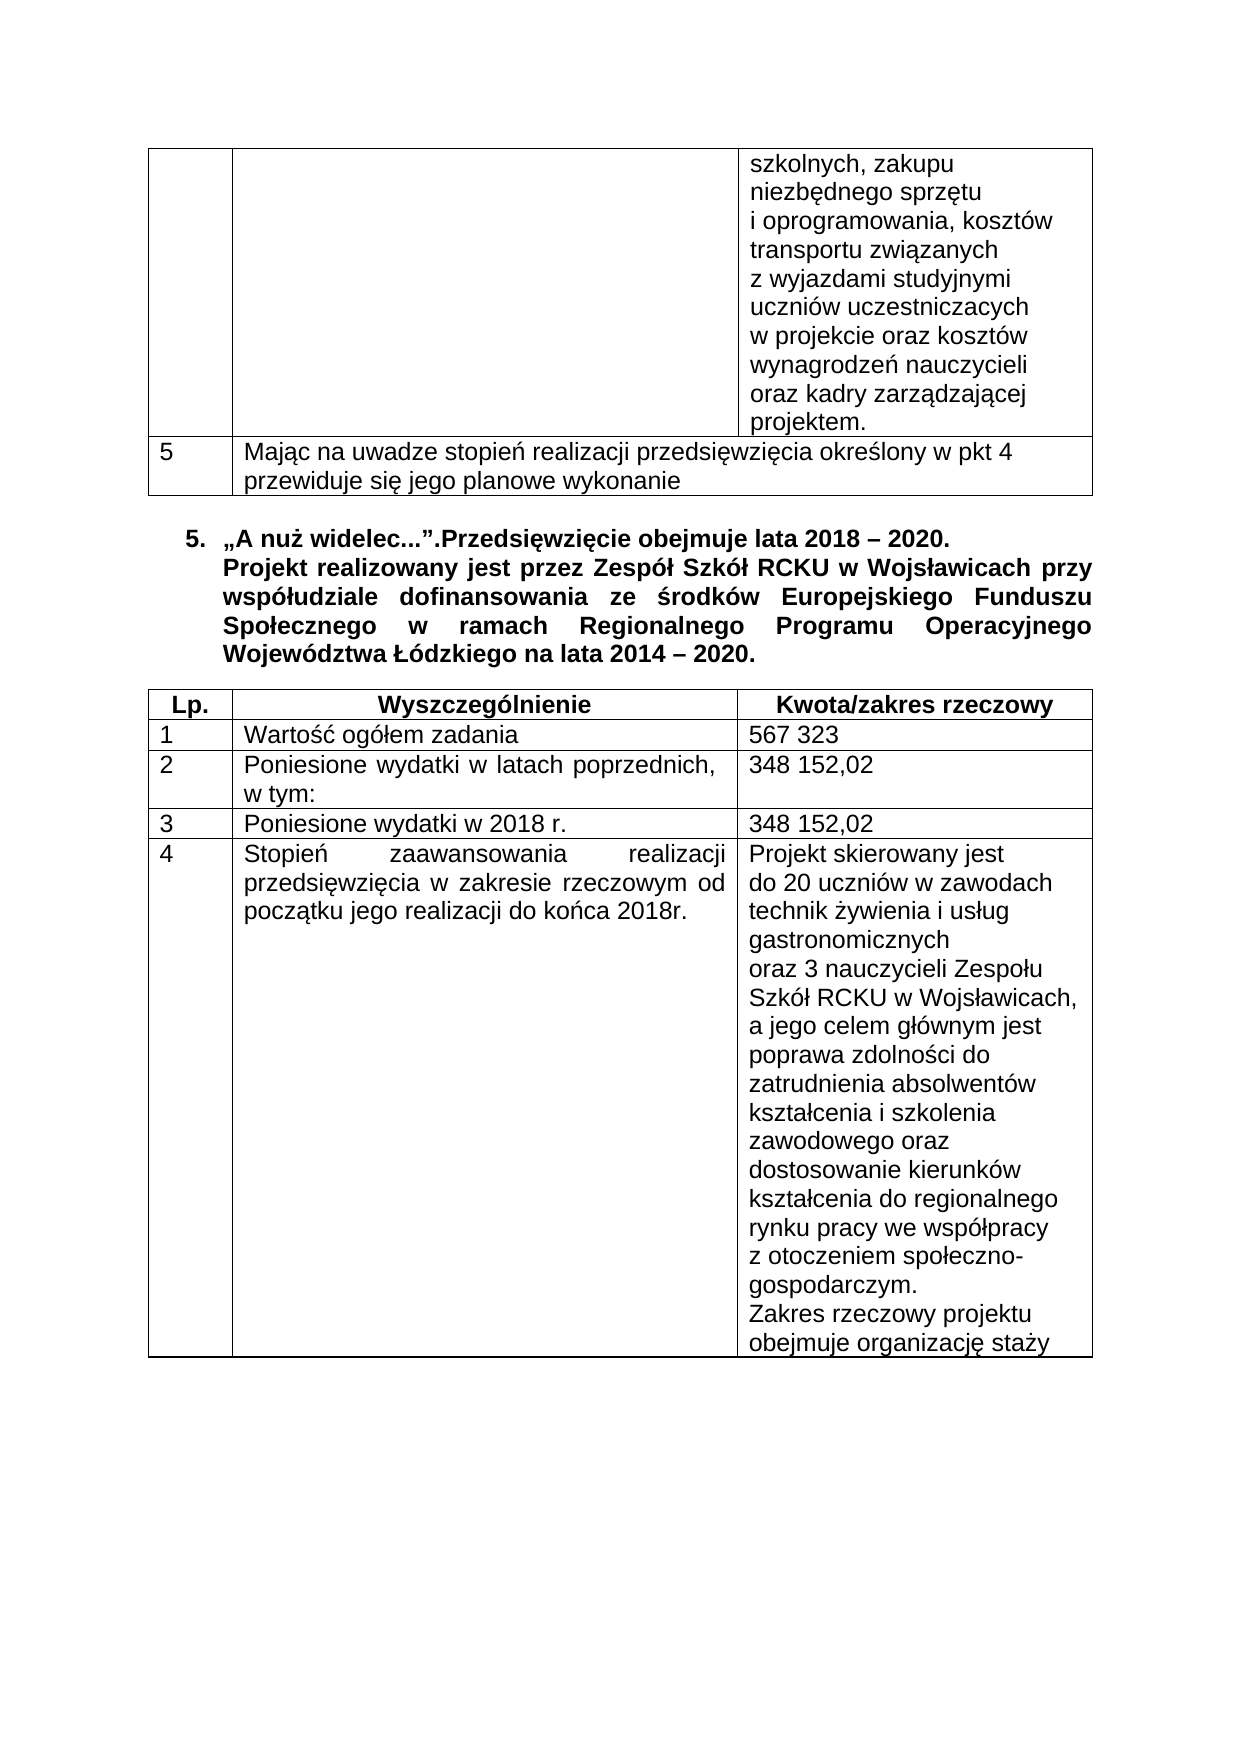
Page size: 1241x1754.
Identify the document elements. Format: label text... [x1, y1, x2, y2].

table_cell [233, 149, 738, 436]
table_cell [739, 149, 1092, 436]
table_header Kwota/zakres rzeczowy [738, 690, 1092, 719]
table_cell Mając na uwadze stopień realizacji przedsięwzięcia określony w pkt 4 przewiduje się jego planowe wykonanie [233, 437, 1092, 495]
table_cell 3 [149, 809, 232, 838]
table_cell 5 [149, 437, 232, 495]
list „A nuż widelec...”.Przedsięwzięcie obejmuje lata 2018 – 2020. [185, 524, 1093, 553]
table_cell 1 [149, 720, 232, 749]
table_cell Poniesione wydatki w latach poprzednich, w tym: [233, 751, 737, 808]
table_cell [738, 839, 1092, 1356]
list Projekt realizowany jest przez Zespół Szkół RCKU w Wojsławicach przy współudziale dofinansowania ze środków Europejskiego Funduszu Społecznego w ramach Regionalnego Programu Operacyjnego Województwa Łódzkiego na lata 2014 – 2020. [223, 553, 1093, 668]
table_cell 4 [149, 149, 232, 436]
table_cell Wartość ogółem zadania [233, 720, 737, 749]
table_cell 4 [149, 839, 232, 1356]
table_cell 567 323 [738, 720, 1092, 749]
table_header Wyszczególnienie [233, 690, 737, 719]
table_cell 2 [149, 751, 232, 808]
table_cell 348 152,02 [738, 751, 1092, 808]
table_cell 348 152,02 [738, 809, 1092, 838]
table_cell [233, 839, 737, 1356]
table_header Lp. [149, 690, 232, 719]
table_cell Poniesione wydatki w 2018 r. [233, 809, 737, 838]
